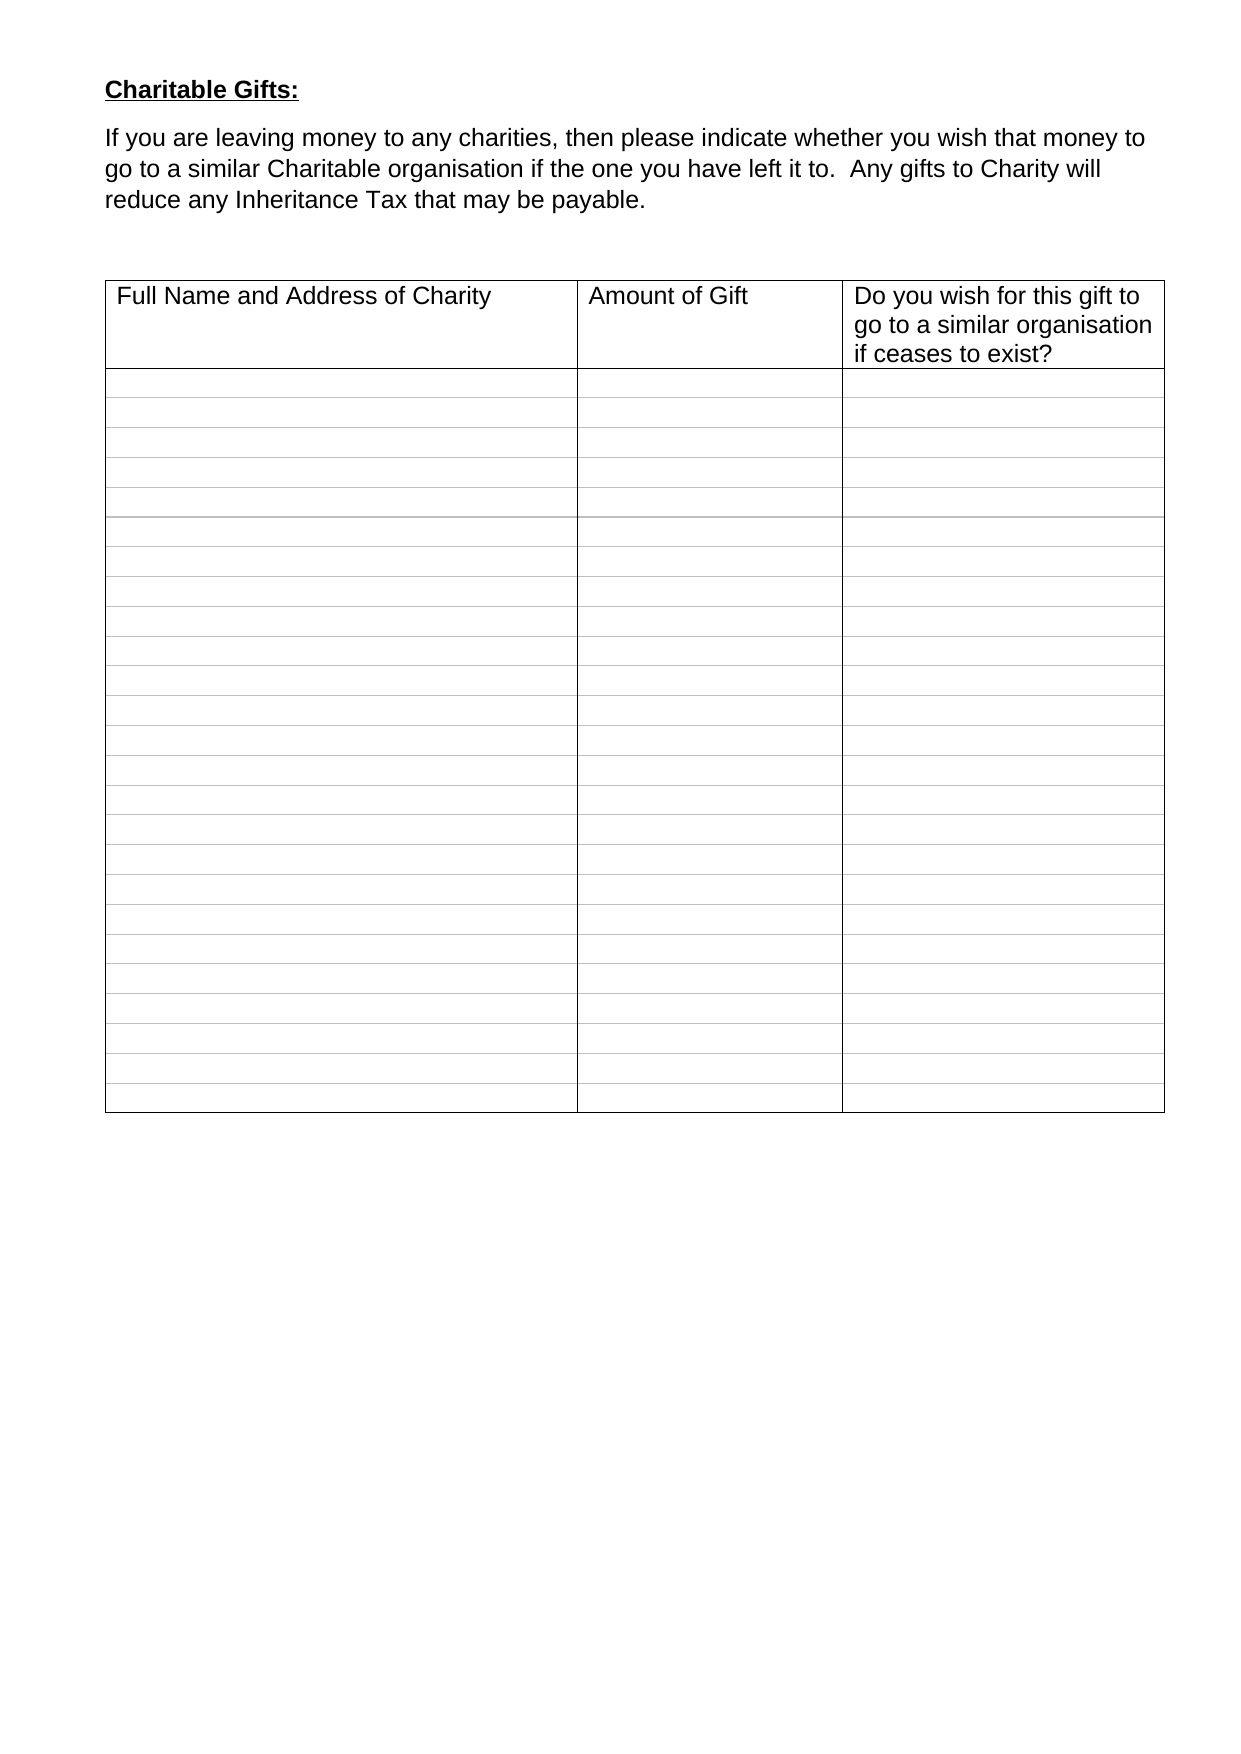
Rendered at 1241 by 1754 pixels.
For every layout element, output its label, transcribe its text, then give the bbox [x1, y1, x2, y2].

table_cell [578, 637, 842, 665]
table_cell [843, 518, 1164, 546]
table_cell [106, 756, 577, 784]
table_header Full Name and Address of Charity [106, 281, 577, 367]
table_cell [578, 845, 842, 874]
table_cell [106, 905, 577, 933]
table_cell [106, 815, 577, 844]
table_cell [578, 815, 842, 844]
table_cell [106, 398, 577, 427]
table_cell [843, 786, 1164, 814]
table_cell [843, 756, 1164, 784]
table_cell [843, 666, 1164, 695]
table_cell [843, 875, 1164, 904]
table_cell [578, 964, 842, 993]
table_cell [578, 756, 842, 784]
table_header Amount of Gift [578, 281, 842, 367]
table_cell [106, 637, 577, 665]
text If you are leaving money to any charities, then please indicate whether you wish that money to go to a similar Charitable organisation if the one you have left it to. Any gifts to Charity will reduce any Inheritance Tax that may be payable. [104, 123, 1165, 213]
table_cell [106, 547, 577, 576]
table_cell [578, 1084, 842, 1112]
table_cell [106, 1084, 577, 1112]
table_cell [578, 875, 842, 904]
table_cell [578, 458, 842, 487]
table_cell [578, 905, 842, 933]
table_cell [843, 369, 1164, 397]
table_cell [106, 994, 577, 1023]
table_cell [578, 1024, 842, 1053]
table_cell [106, 666, 577, 695]
table_cell [106, 875, 577, 904]
table_cell [106, 845, 577, 874]
table_cell [578, 696, 842, 725]
table_cell [578, 786, 842, 814]
text Charitable Gifts: [104, 75, 1165, 104]
table_cell [843, 964, 1164, 993]
table_cell [106, 607, 577, 636]
table_cell [578, 994, 842, 1023]
table_cell [578, 369, 842, 397]
table_cell [106, 488, 577, 516]
table_cell [843, 428, 1164, 457]
table_cell [106, 726, 577, 755]
table_cell [106, 964, 577, 993]
table_cell [578, 518, 842, 546]
table_cell [106, 786, 577, 814]
table_cell [106, 1024, 577, 1053]
table_cell [843, 994, 1164, 1023]
table_cell [578, 1054, 842, 1082]
table_cell [106, 458, 577, 487]
table_cell [843, 1084, 1164, 1112]
table_cell [843, 398, 1164, 427]
table_cell [843, 935, 1164, 963]
table_cell [843, 845, 1164, 874]
table_cell [843, 458, 1164, 487]
table_cell [578, 935, 842, 963]
table_cell [843, 607, 1164, 636]
table_cell [578, 666, 842, 695]
table_cell [843, 726, 1164, 755]
table_cell [106, 1054, 577, 1082]
table_cell [106, 369, 577, 397]
table_cell [843, 547, 1164, 576]
table_cell [106, 428, 577, 457]
table_cell [843, 815, 1164, 844]
table_cell [578, 577, 842, 606]
table_cell [843, 696, 1164, 725]
table_cell [106, 935, 577, 963]
table_cell [578, 726, 842, 755]
table_cell [843, 488, 1164, 516]
table_cell [578, 488, 842, 516]
table_cell [106, 577, 577, 606]
table_cell [106, 518, 577, 546]
table_cell [843, 1024, 1164, 1053]
table_cell [578, 607, 842, 636]
table_cell [578, 398, 842, 427]
table_cell [578, 428, 842, 457]
table_header Do you wish for this gift to go to a similar organisation if ceases to exist? [843, 281, 1164, 367]
table_cell [578, 547, 842, 576]
table_cell [843, 637, 1164, 665]
table_cell [843, 905, 1164, 933]
table_cell [843, 577, 1164, 606]
table_cell [843, 1054, 1164, 1082]
table_cell [106, 696, 577, 725]
